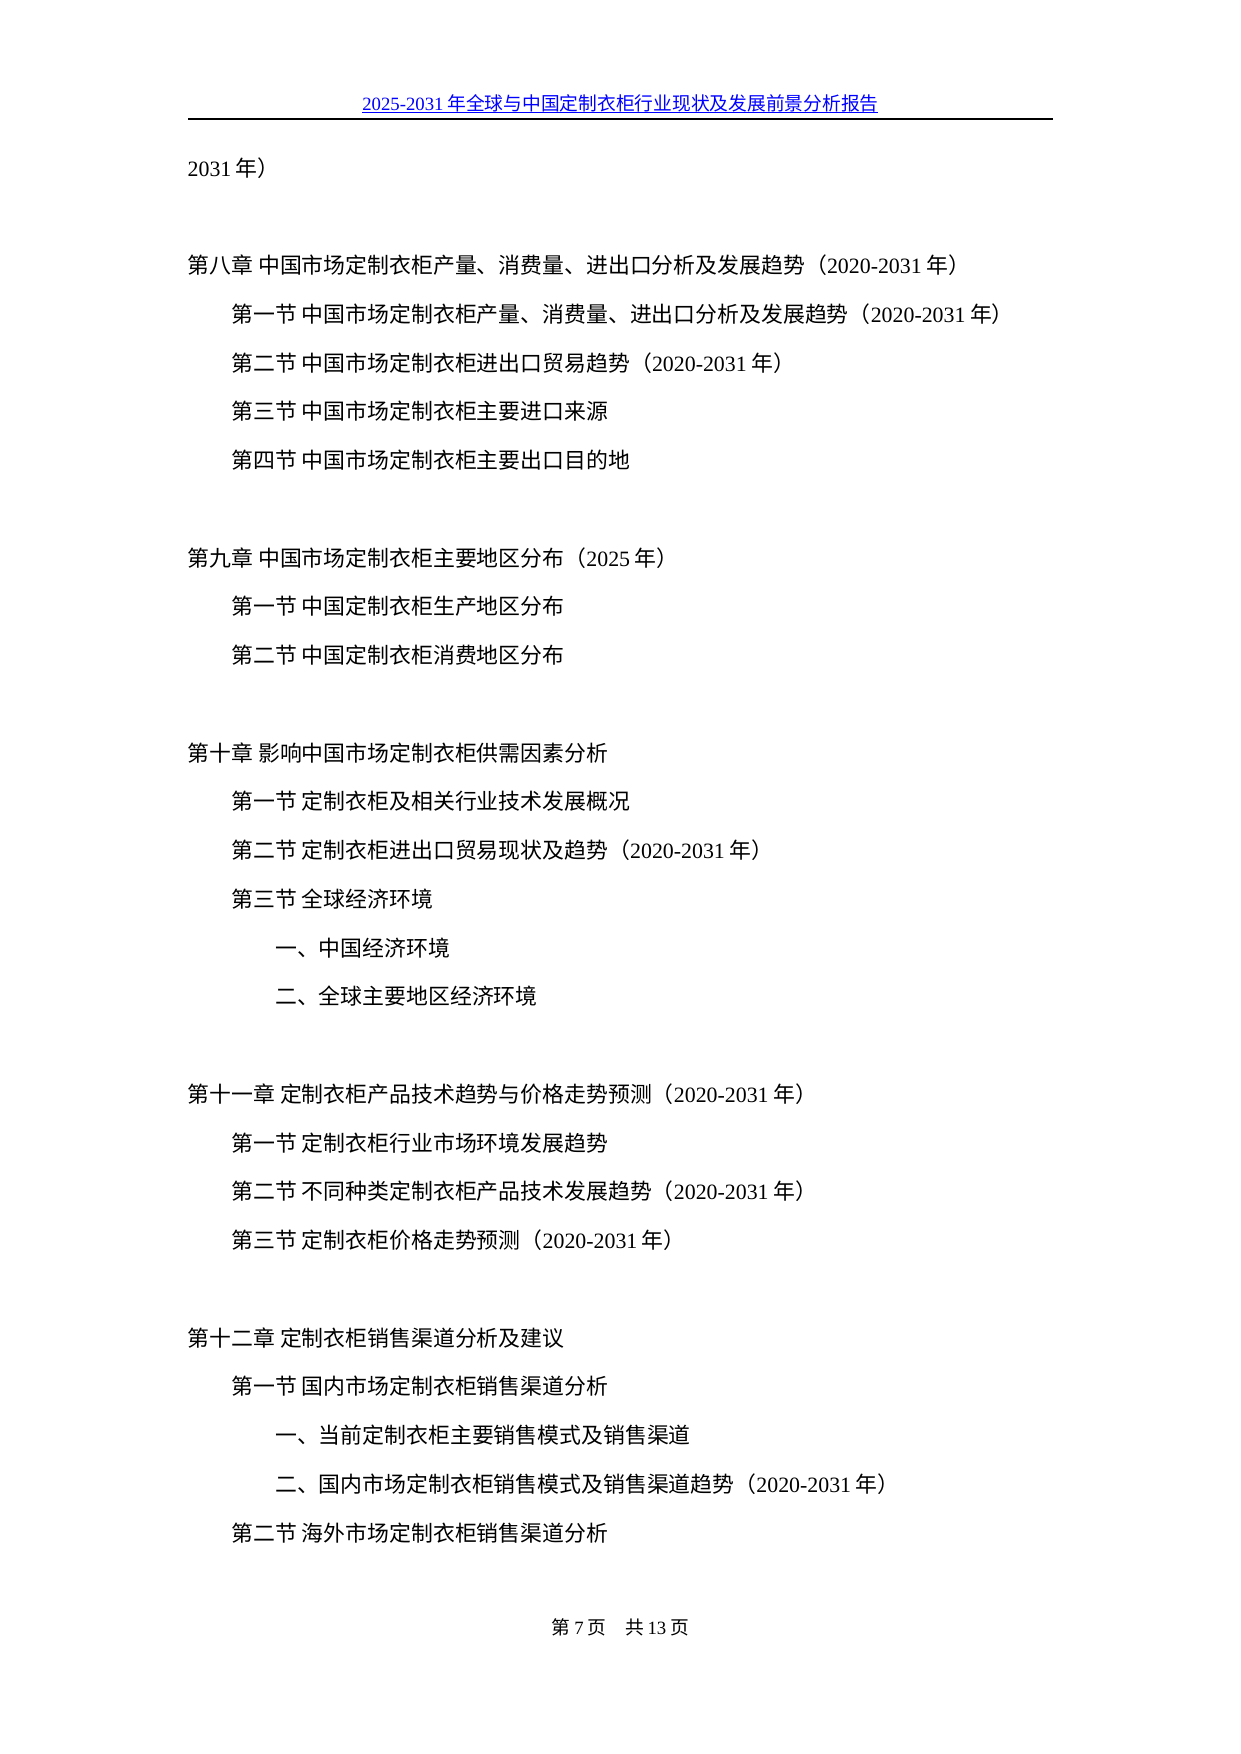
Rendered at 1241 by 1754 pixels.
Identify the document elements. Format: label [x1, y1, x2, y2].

text [187, 150, 1053, 1548]
